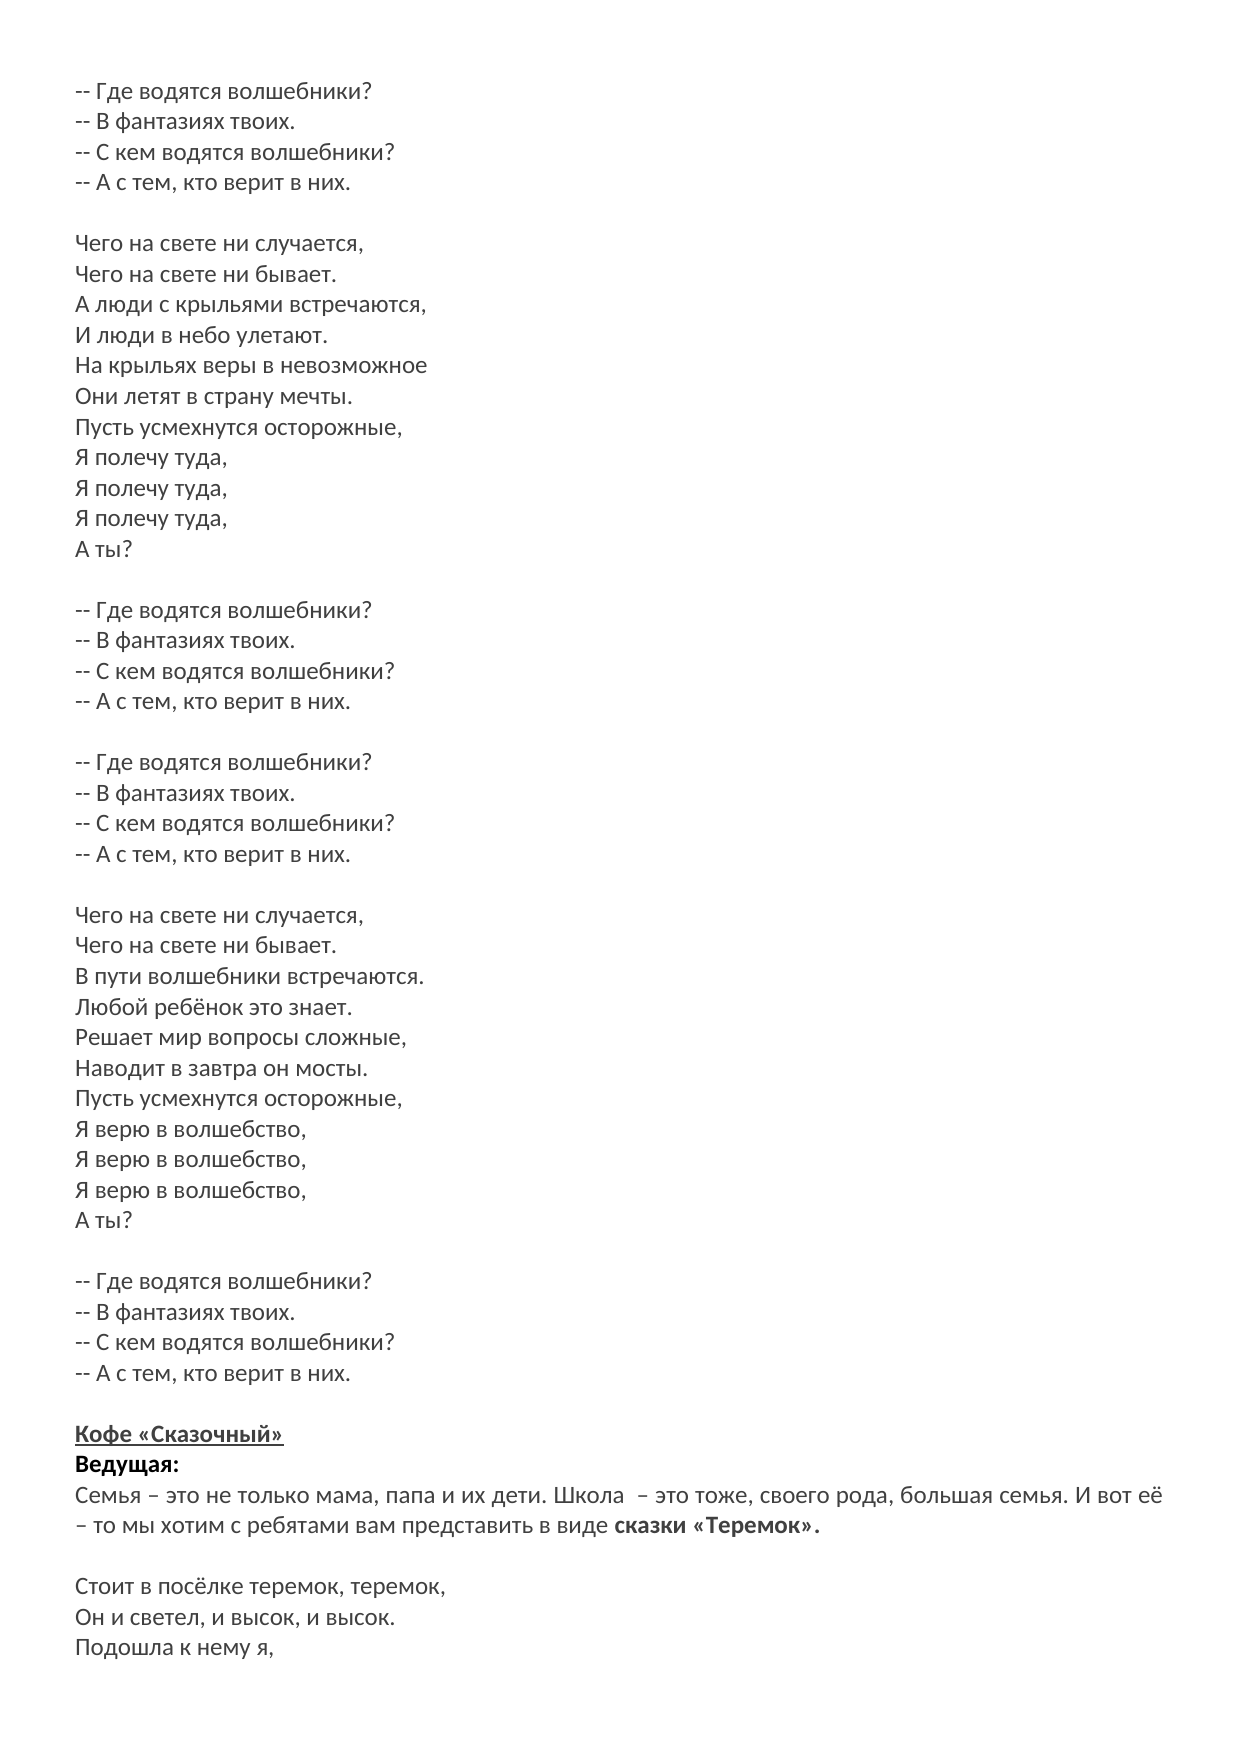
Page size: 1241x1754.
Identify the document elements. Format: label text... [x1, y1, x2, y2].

text И люди в небо улетают. [75, 319, 1165, 350]
text -- С кем водятся волшебники? [75, 807, 1165, 838]
text Я верю в волшебство, [75, 1113, 1165, 1143]
text Любой ребёнок это знает. [75, 991, 1165, 1021]
text -- В фантазиях твоих. [75, 624, 1165, 655]
text -- В фантазиях твоих. [75, 1296, 1165, 1326]
text В пути волшебники встречаются. [75, 960, 1165, 991]
text -- В фантазиях твоих. [75, 777, 1165, 807]
text Чего на свете ни бывает. [75, 258, 1165, 289]
text Я верю в волшебство, [75, 1143, 1165, 1174]
text -- Где водятся волшебники? [75, 746, 1165, 777]
text Я полечу туда, [75, 502, 1165, 533]
text Пусть усмехнутся осторожные, [75, 1082, 1165, 1113]
text -- С кем водятся волшебники? [75, 1326, 1165, 1357]
text Я полечу туда, [75, 472, 1165, 502]
text Я полечу туда, [75, 441, 1165, 472]
text А ты? [75, 1204, 1165, 1235]
text -- А с тем, кто верит в них. [75, 167, 1165, 197]
text -- С кем водятся волшебники? [75, 655, 1165, 685]
text -- Где водятся волшебники? [75, 1265, 1165, 1296]
text Семья – это не только мама, папа и их дети. Школа – это тоже, своего рода, большая семья. И вот её – то мы хотим с ребятами вам представить в виде сказки «Теремок». [75, 1479, 1165, 1540]
text -- Где водятся волшебники? [75, 594, 1165, 624]
text Они летят в страну мечты. [75, 380, 1165, 411]
text Стоит в посёлке теремок, теремок, [75, 1571, 1165, 1601]
text -- А с тем, кто верит в них. [75, 1357, 1165, 1387]
text Наводит в завтра он мосты. [75, 1052, 1165, 1082]
text -- А с тем, кто верит в них. [75, 685, 1165, 716]
text А люди с крыльями встречаются, [75, 289, 1165, 319]
text На крыльях веры в невозможное [75, 350, 1165, 380]
text -- В фантазиях твоих. [75, 106, 1165, 136]
text Он и светел, и высок, и высок. [75, 1601, 1165, 1632]
text А ты? [75, 533, 1165, 563]
text Чего на свете ни случается, [75, 899, 1165, 929]
text -- Где водятся волшебники? [75, 75, 1165, 106]
text Чего на свете ни случается, [75, 228, 1165, 258]
text -- С кем водятся волшебники? [75, 136, 1165, 167]
text Чего на свете ни бывает. [75, 929, 1165, 960]
text -- А с тем, кто верит в них. [75, 838, 1165, 868]
text Ведущая: [75, 1448, 1165, 1479]
text Решает мир вопросы сложные, [75, 1021, 1165, 1052]
text Я верю в волшебство, [75, 1174, 1165, 1204]
text Подошла к нему я, [75, 1632, 1165, 1662]
text Пусть усмехнутся осторожные, [75, 411, 1165, 441]
text Кофе «Сказочный» [75, 1418, 1165, 1448]
